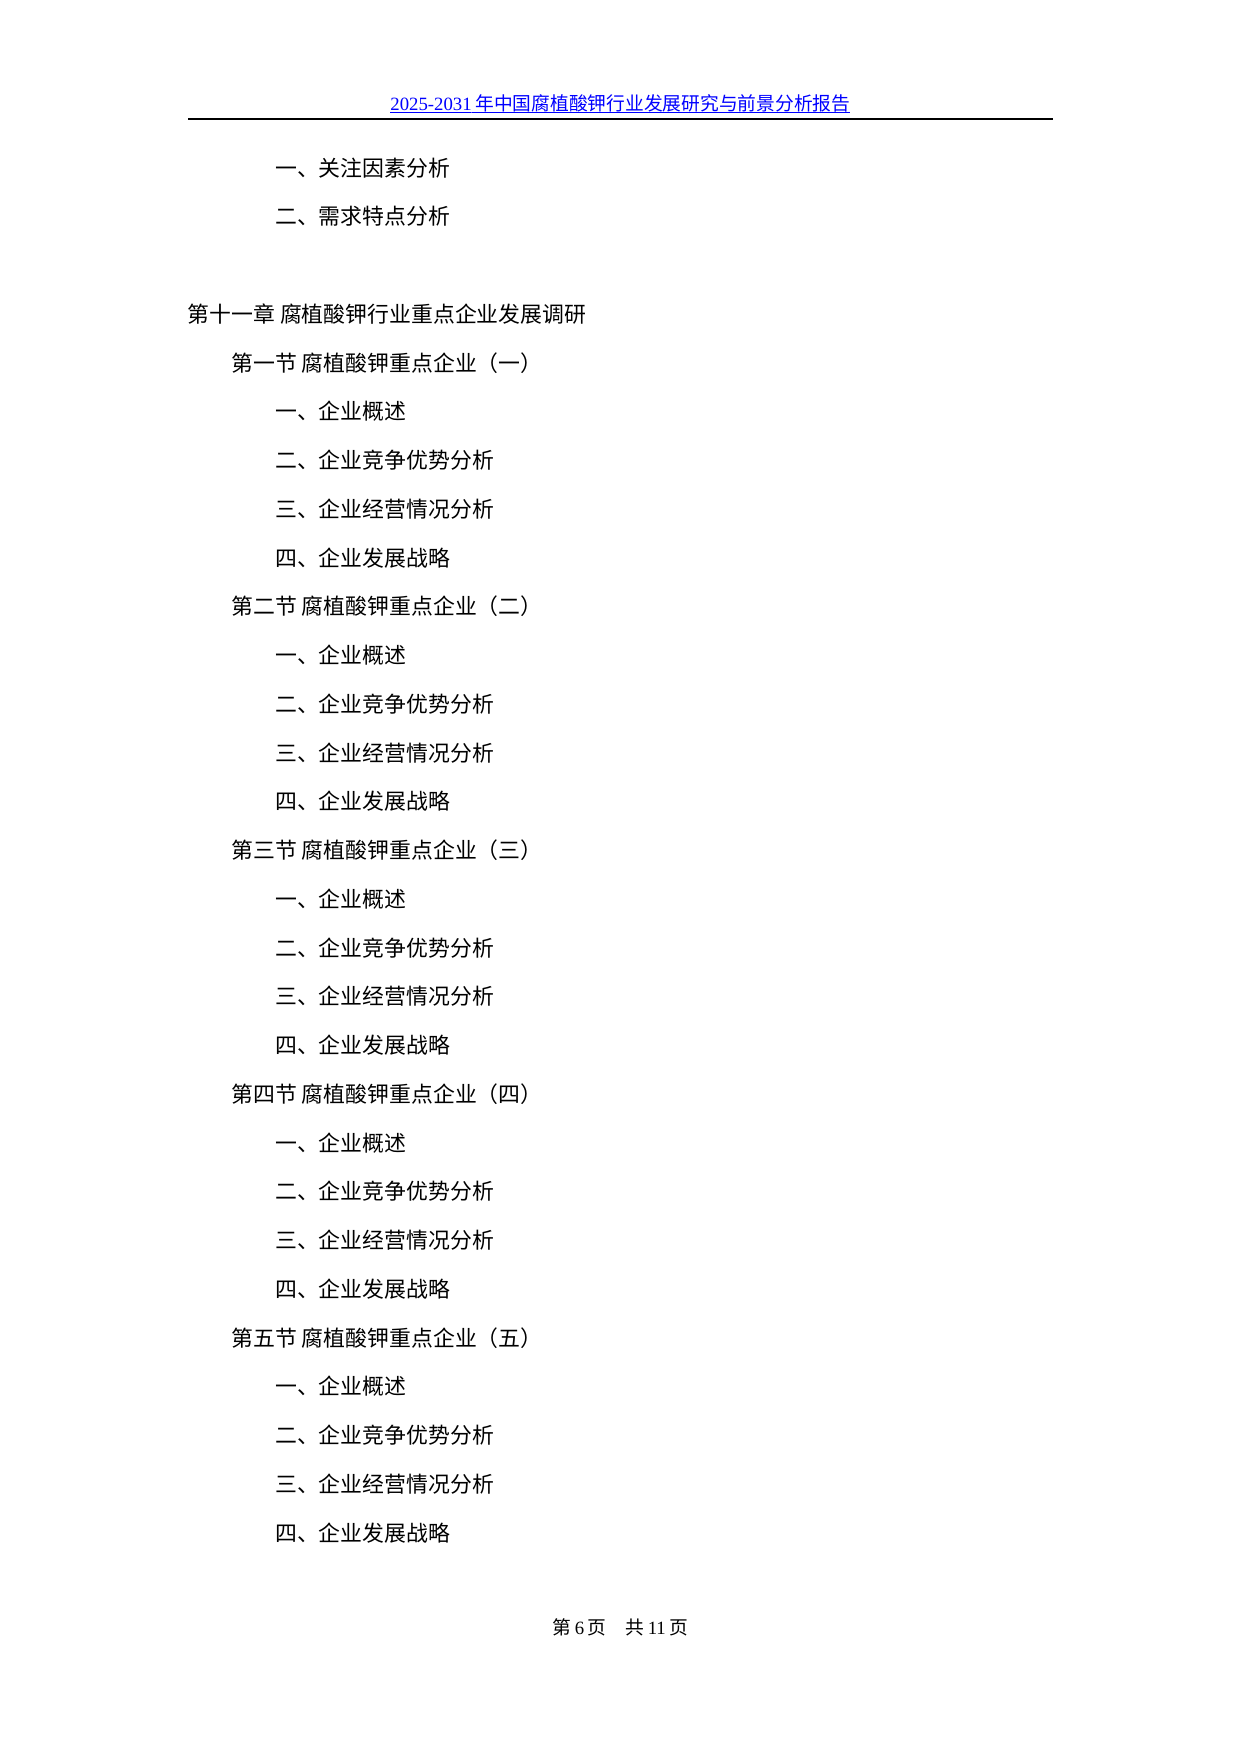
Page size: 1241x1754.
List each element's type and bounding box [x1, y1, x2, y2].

text [187, 150, 1053, 1548]
